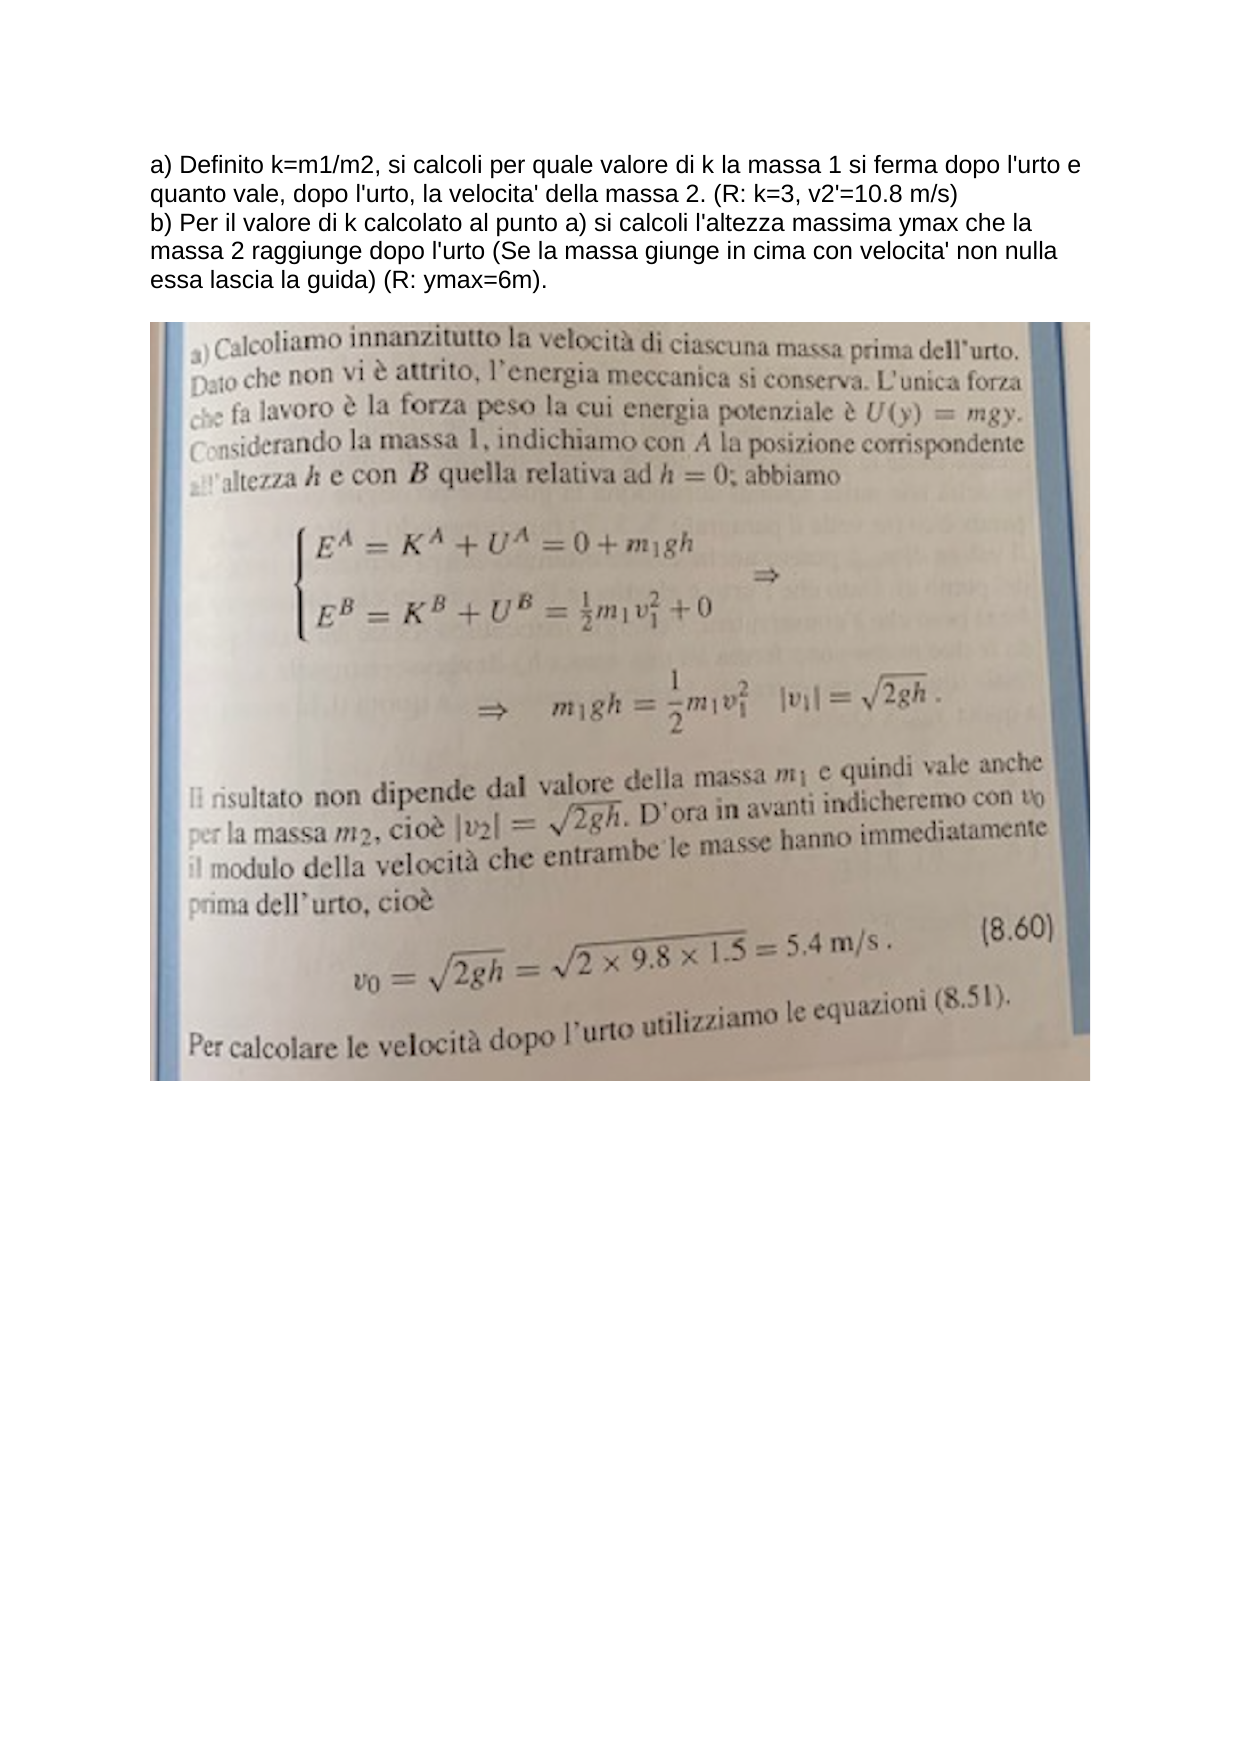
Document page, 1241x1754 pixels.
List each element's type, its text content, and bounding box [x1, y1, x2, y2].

picture [150, 322, 1091, 1081]
text b) Per il valore di k calcolato al punto a) si calcoli l'altezza massima ymax che la massa 2 raggiunge dopo l'urto (Se la massa giunge in cima con velocita' non nulla essa lascia la guida) (R: ymax=6m). [150, 207, 1090, 294]
text a) Definito k=m1/m2, si calcoli per quale valore di k la massa 1 si ferma dopo l'urto e quanto vale, dopo l'urto, la velocita' della massa 2. (R: k=3, v2'=10.8 m/s) [150, 150, 1090, 207]
